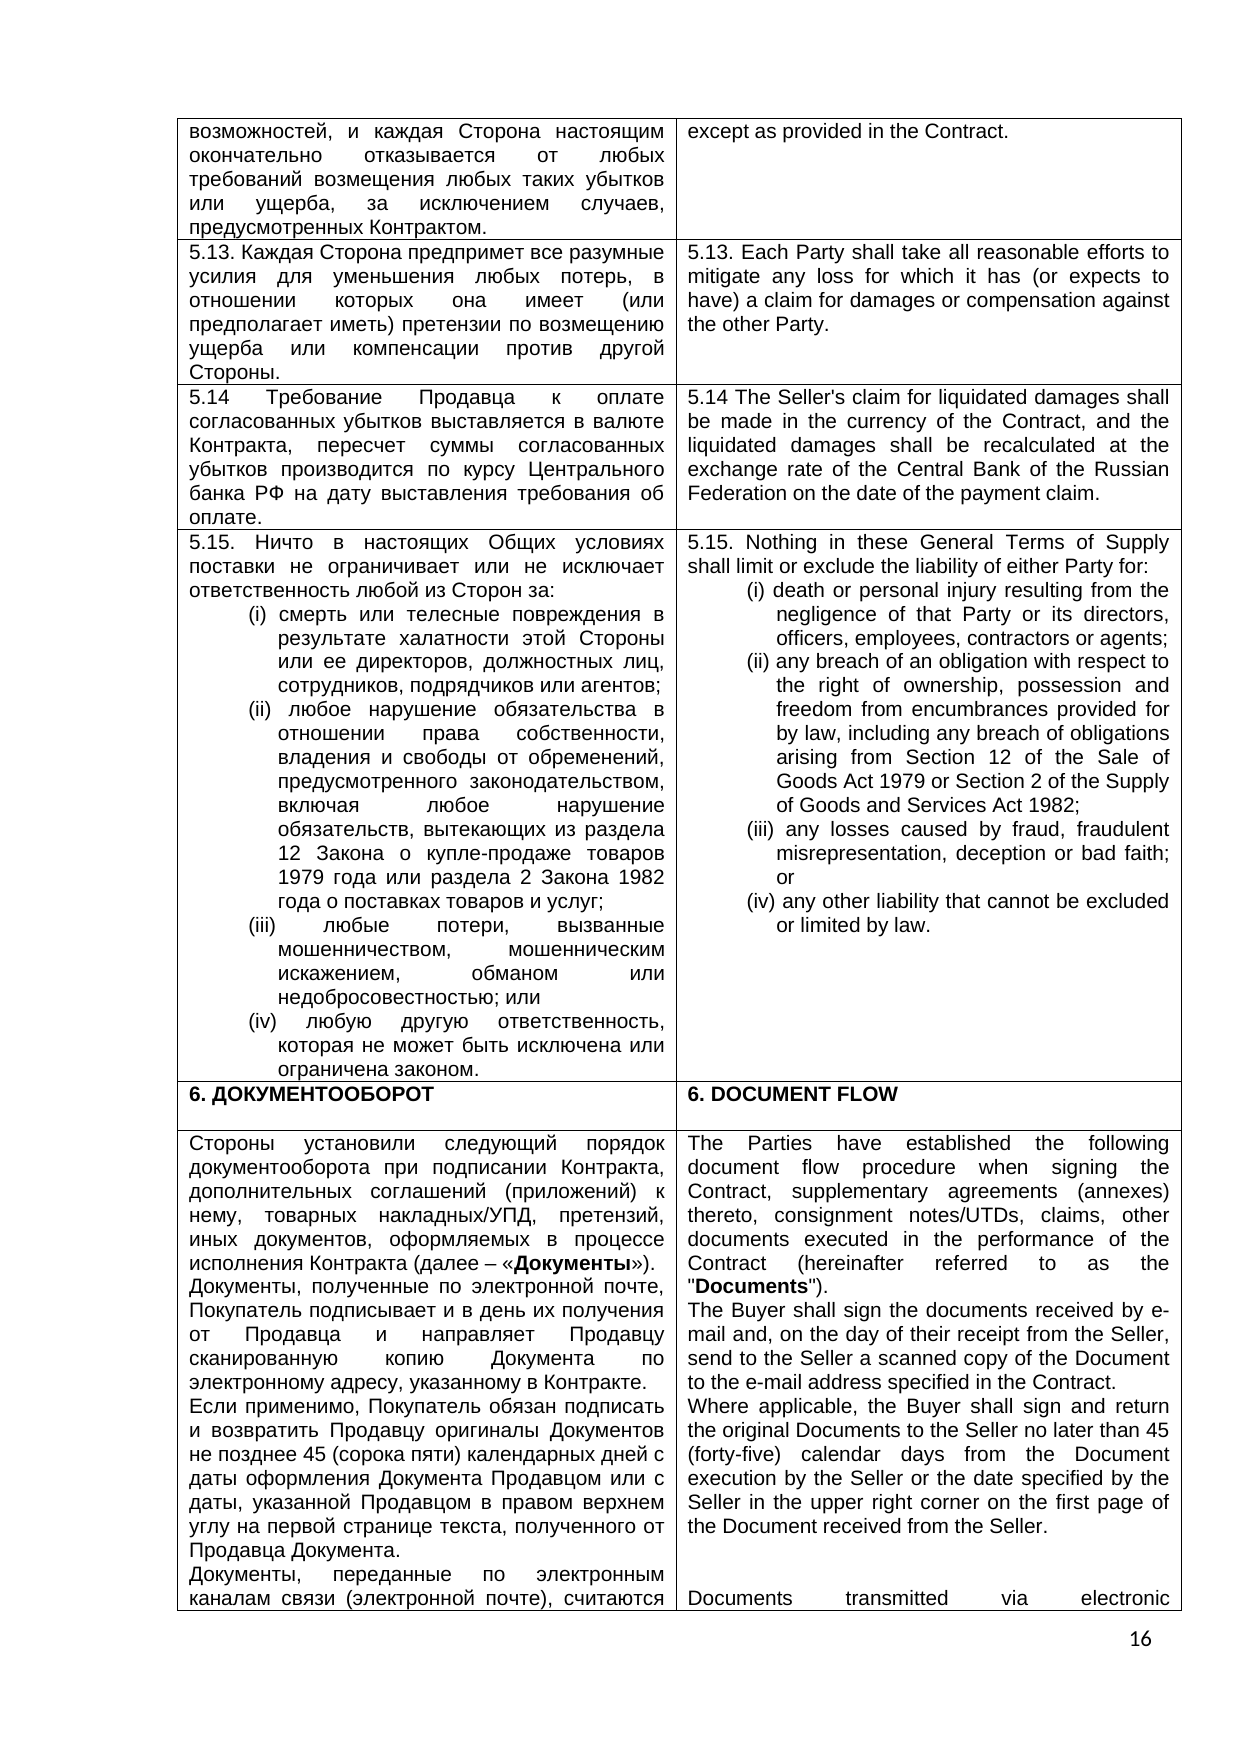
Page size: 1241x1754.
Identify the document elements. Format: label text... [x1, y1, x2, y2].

table_cell 5.14 The Seller's claim for liquidated damages shall be made in the currency of the Contract, and the liquidated damages shall be recalculated at the exchange rate of the Central Bank of the Russian Federation on the date of the payment claim. [677, 385, 1181, 528]
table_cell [178, 119, 676, 239]
table_cell 5.13. Each Party shall take all reasonable efforts to mitigate any loss for which it has (or expects to have) a claim for damages or compensation against the other Party. [677, 240, 1181, 384]
table_cell 5.13. Каждая Сторона предпримет все разумные усилия для уменьшения любых потерь, в отношении которых она имеет (или предполагает иметь) претензии по возмещению ущерба или компенсации против другой Стороны. [178, 240, 676, 384]
table_cell 5.15. Ничто в настоящих Общих условиях поставки не ограничивает или не исключает ответственность любой из Сторон за: (i) смерть или телесные повреждения в результате халатности этой Стороны или ее директоров, должностных лиц, сотрудников, подрядчиков или агентов; (ii) любое нарушение обязательства в отношении права собственности, владения и свободы от обременений, предусмотренного законодательством, включая любое нарушение обязательств, вытекающих из раздела 12 Закона о купле-продаже товаров 1979 года или раздела 2 Закона 1982 года о поставках товаров и услуг; (iii) любые потери, вызванные мошенничеством, мошенническим искажением, обманом или недобросовестностью; или (iv) любую другую ответственность, которая не может быть исключена или ограничена законом. [178, 530, 676, 1081]
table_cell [677, 119, 1181, 239]
table_cell 5.14 Требование Продавца к оплате согласованных убытков выставляется в валюте Контракта, пересчет суммы согласованных убытков производится по курсу Центрального банка РФ на дату выставления требования об оплате. [178, 385, 676, 528]
table_cell 6. DOCUMENT FLOW [677, 1082, 1181, 1129]
table_cell 5.15. Nothing in these General Terms of Supply shall limit or exclude the liability of either Party for: (i) death or personal injury resulting from the negligence of that Party or its directors, officers, employees, contractors or agents; (ii) any breach of an obligation with respect to the right of ownership, possession and freedom from encumbrances provided for by law, including any breach of obligations arising from Section 12 of the Sale of Goods Act 1979 or Section 2 of the Supply of Goods and Services Act 1982; (iii) any losses caused by fraud, fraudulent misrepresentation, deception or bad faith; or (iv) any other liability that cannot be excluded or limited by law. [677, 530, 1181, 1081]
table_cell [178, 1131, 676, 1610]
table_cell 6. ДОКУМЕНТООБОРОТ [178, 1082, 676, 1129]
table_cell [677, 1131, 1181, 1610]
